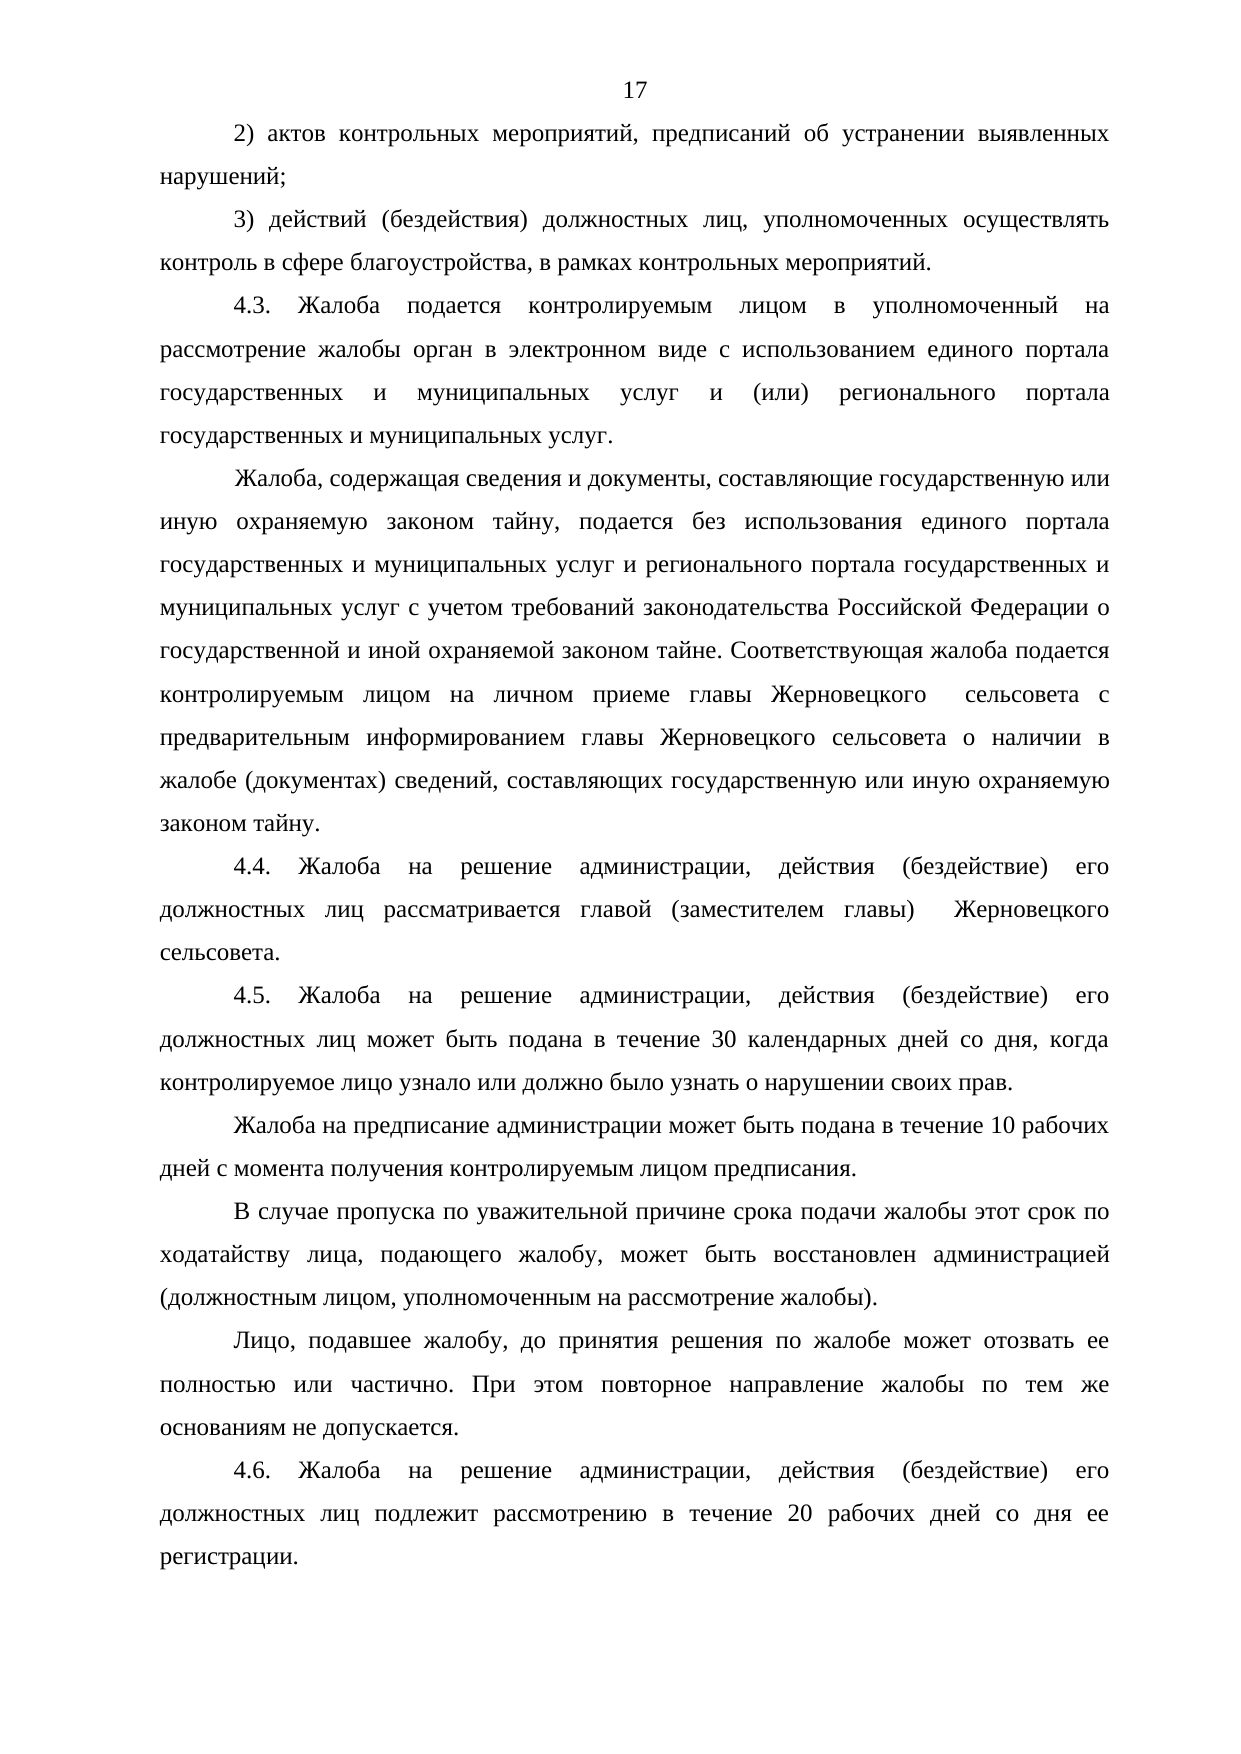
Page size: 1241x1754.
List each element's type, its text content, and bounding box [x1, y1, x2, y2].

text 4.4. Жалоба на решение администрации, действия (бездействие) его должностных лиц рассматривается главой (заместителем главы) Жерновецкого сельсовета. [159, 851, 1110, 966]
text 2) актов контрольных мероприятий, предписаний об устранении выявленных нарушений; [159, 118, 1110, 190]
text 3) действий (бездействия) должностных лиц, уполномоченных осуществлять контроль в сфере благоустройства, в рамках контрольных мероприятий. [159, 204, 1110, 276]
text В случае пропуска по уважительной причине срока подачи жалобы этот срок по ходатайству лица, подающего жалобу, может быть восстановлен администрацией (должностным лицом, уполномоченным на рассмотрение жалобы). [159, 1196, 1110, 1311]
text Жалоба, содержащая сведения и документы, составляющие государственную или иную охраняемую законом тайну, подается без использования единого портала государственных и муниципальных услуг и регионального портала государственных и муниципальных услуг с учетом требований законодательства Российской Федерации о государственной и иной охраняемой законом тайне. Соответствующая жалоба подается контролируемым лицом на личном приеме главы Жерновецкого сельсовета с предварительным информированием главы Жерновецкого сельсовета о наличии в жалобе (документах) сведений, составляющих государственную или иную охраняемую законом тайну. [159, 463, 1110, 837]
text Лицо, подавшее жалобу, до принятия решения по жалобе может отозвать ее полностью или частично. При этом повторное направление жалобы по тем же основаниям не допускается. [159, 1326, 1110, 1441]
text 4.6. Жалоба на решение администрации, действия (бездействие) его должностных лиц подлежит рассмотрению в течение 20 рабочих дней со дня ее регистрации. [159, 1455, 1110, 1570]
text 4.3. Жалоба подается контролируемым лицом в уполномоченный на рассмотрение жалобы орган в электронном виде с использованием единого портала государственных и муниципальных услуг и (или) регионального портала государственных и муниципальных услуг. [159, 291, 1110, 449]
text 4.5. Жалоба на решение администрации, действия (бездействие) его должностных лиц может быть подана в течение 30 календарных дней со дня, когда контролируемое лицо узнало или должно было узнать о нарушении своих прав. [159, 981, 1110, 1096]
text Жалоба на предписание администрации может быть подана в течение 10 рабочих дней с момента получения контролируемым лицом предписания. [159, 1110, 1110, 1182]
